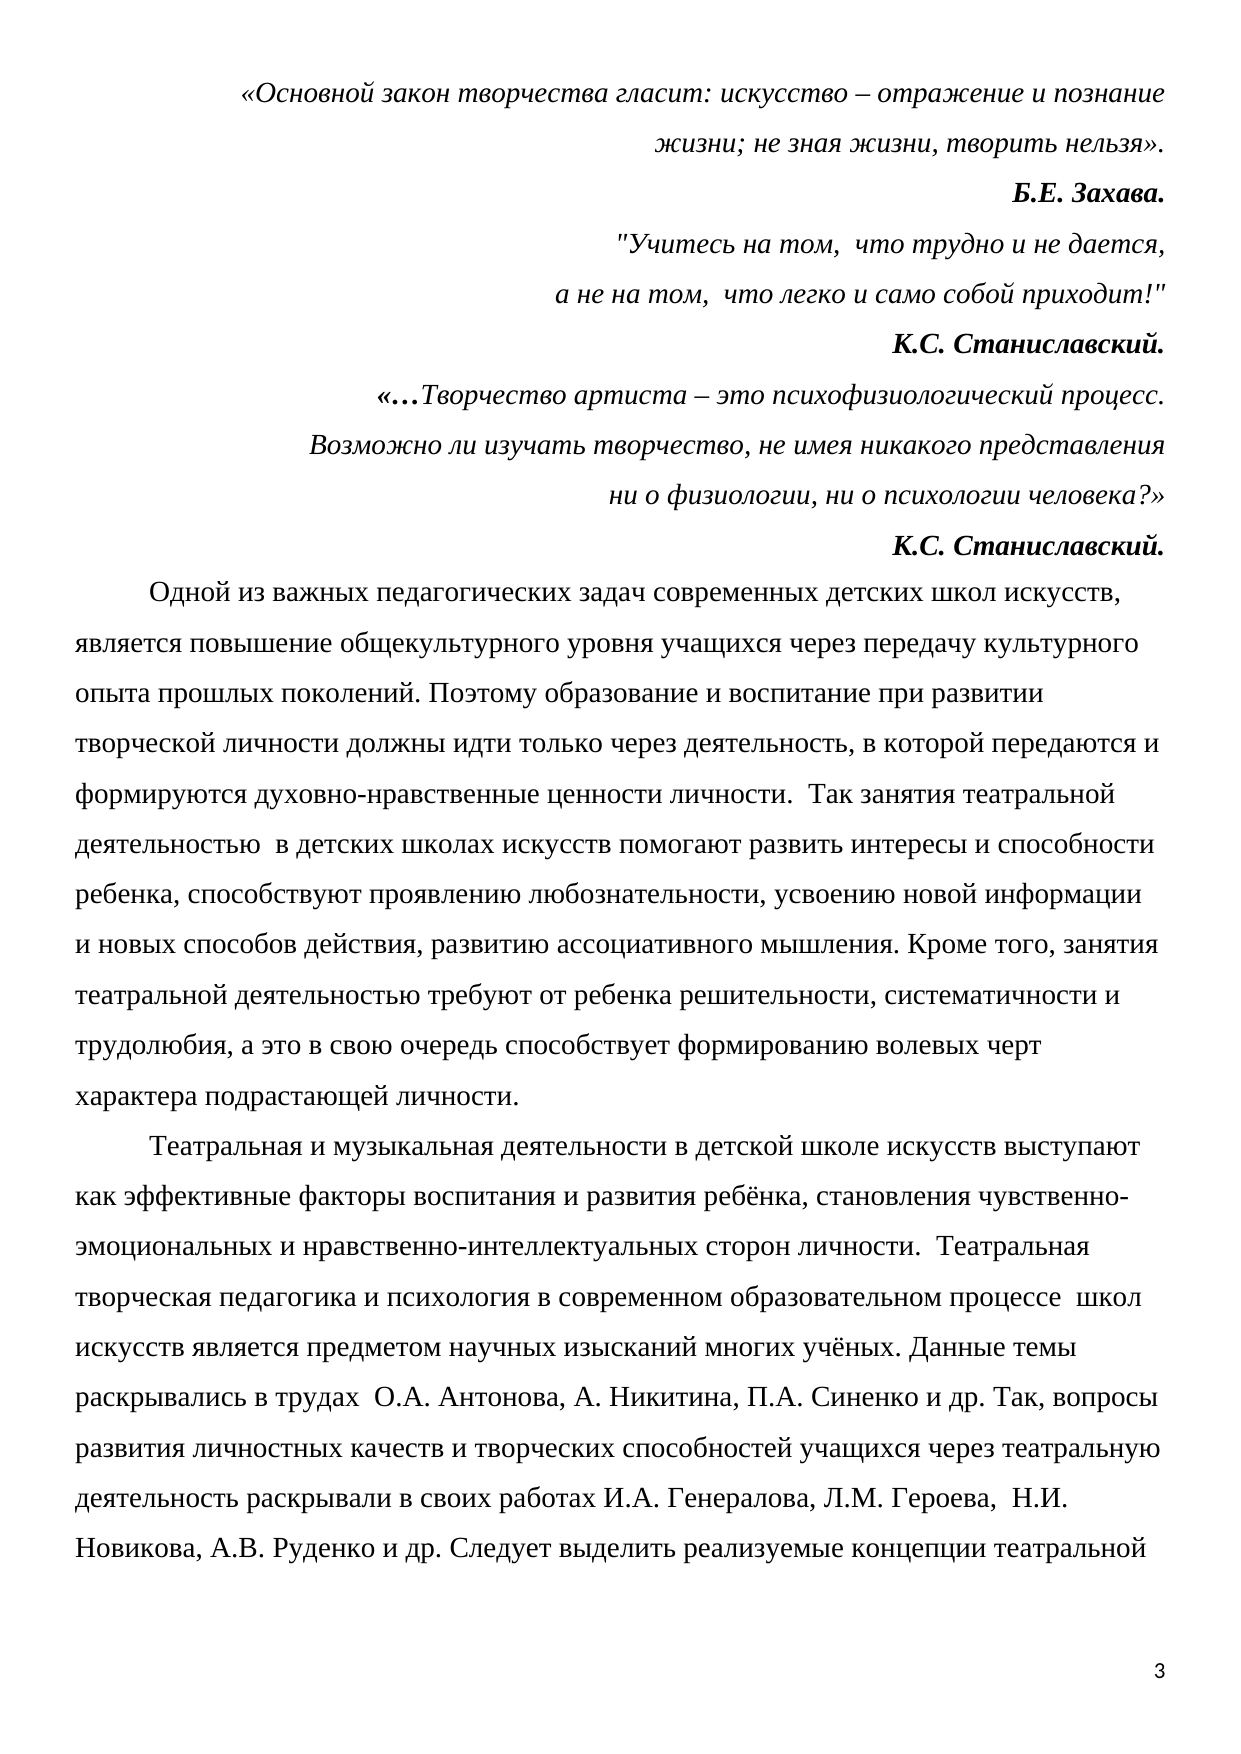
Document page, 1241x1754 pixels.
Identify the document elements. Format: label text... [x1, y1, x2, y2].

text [75, 1128, 1165, 1564]
text Одной из важных педагогических задач современных детских школ искусств, является повышение общекультурного уровня учащихся через передачу культурного опыта прошлых поколений. Поэтому образование и воспитание при развитии творческой личности должны идти только через деятельность, в которой передаются и формируются духовно-нравственные ценности личности. Так занятия театральной деятельностью в детских школах искусств помогают развить интересы и способности ребенка, способствуют проявлению любознательности, усвоению новой информации и новых способов действия, развитию ассоциативного мышления. Кроме того, занятия театральной деятельностью требуют от ребенка решительности, систематичности и трудолюбия, а это в свою очередь способствует формированию волевых черт характера подрастающей личности. [75, 574, 1165, 1111]
table_header «Основной закон творчества гласит: искусство – отражение и познание жизни; не зная жизни, творить нельзя». Б.Е. Захава. "Учитесь на том, что трудно и не дается, а не на том, что легко и само собой приходит!" К.С. Станиславский. «…Творчество артиста – это психофизиологический процесс. Возможно ли изучать творчество, не имея никакого представления ни о физиологии, ни о психологии человека?» К.С. Станиславский. [64, 75, 1176, 574]
